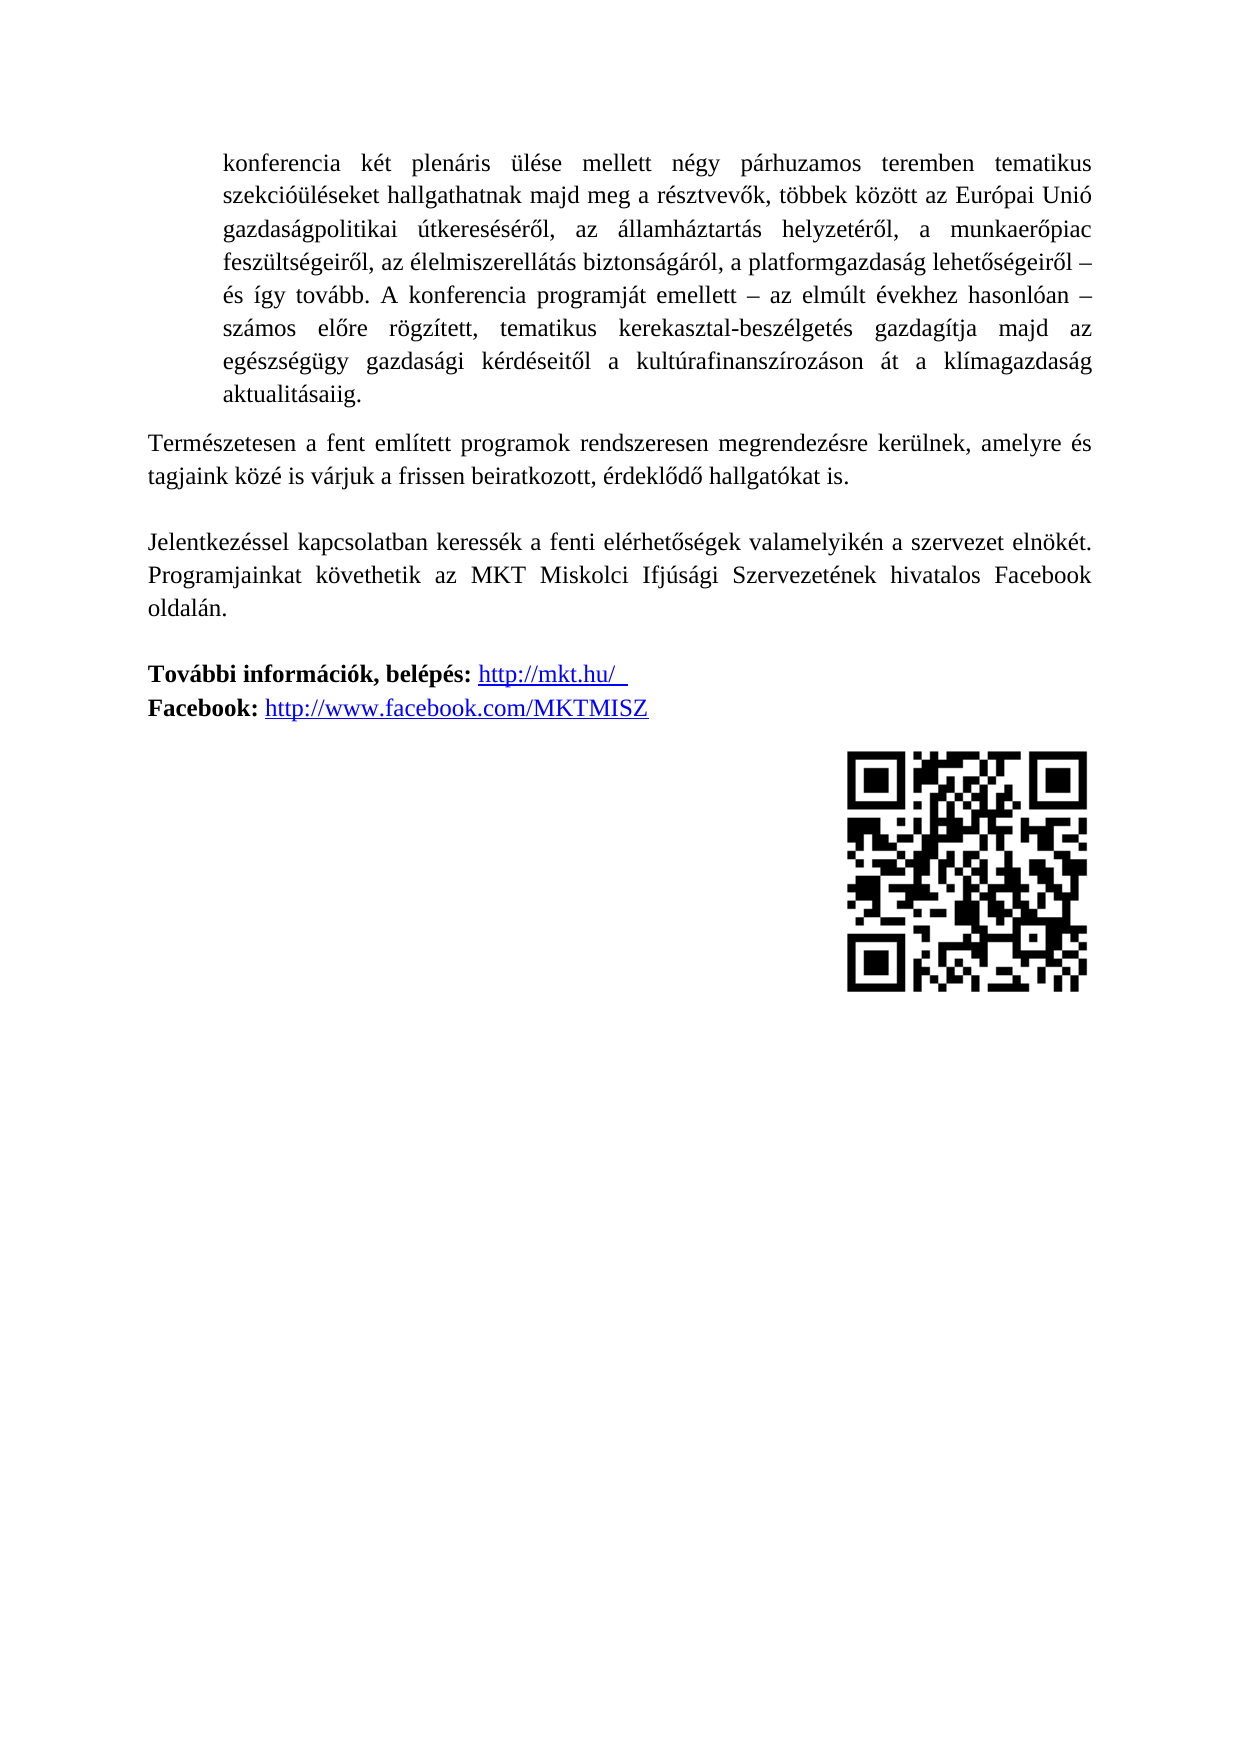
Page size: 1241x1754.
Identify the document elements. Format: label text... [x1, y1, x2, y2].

text Természetesen a fent említett programok rendszeresen megrendezésre kerülnek, amelyre és tagjaink közé is várjuk a frissen beiratkozott, érdeklődő hallgatókat is. [148, 428, 1093, 490]
text Jelentkezéssel kapcsolatban keressék a fenti elérhetőségek valamelyikén a szervezet elnökét. Programjainkat követhetik az MKT Miskolci Ifjúsági Szervezetének hivatalos Facebook oldalán. [148, 527, 1093, 622]
picture [840, 746, 1093, 1002]
text További információk, belépés: http://mkt.hu/ [148, 659, 1093, 688]
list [223, 148, 1093, 407]
text Facebook: http://www.facebook.com/MKTMISZ [148, 693, 1093, 721]
